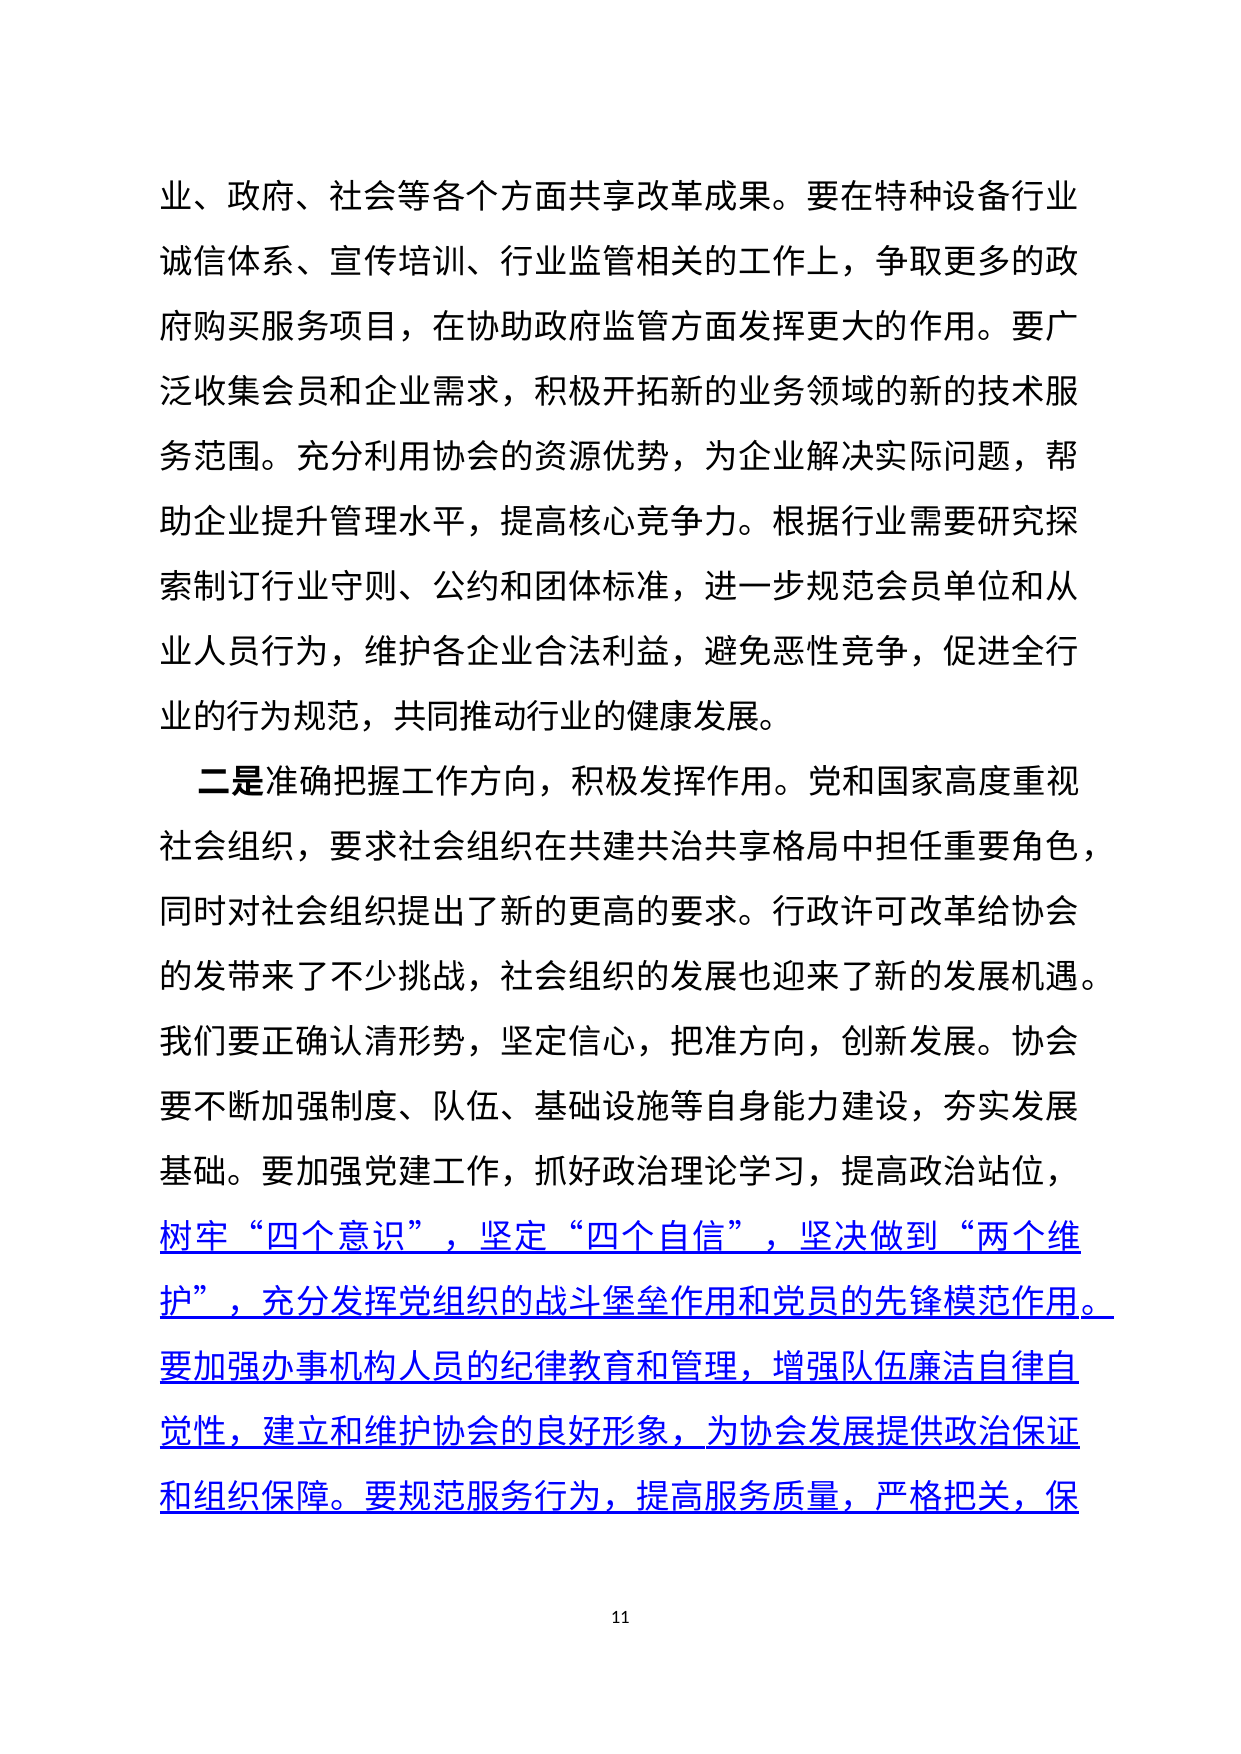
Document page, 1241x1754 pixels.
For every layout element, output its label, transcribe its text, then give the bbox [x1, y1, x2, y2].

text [159, 162, 1081, 747]
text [159, 1252, 1081, 1527]
